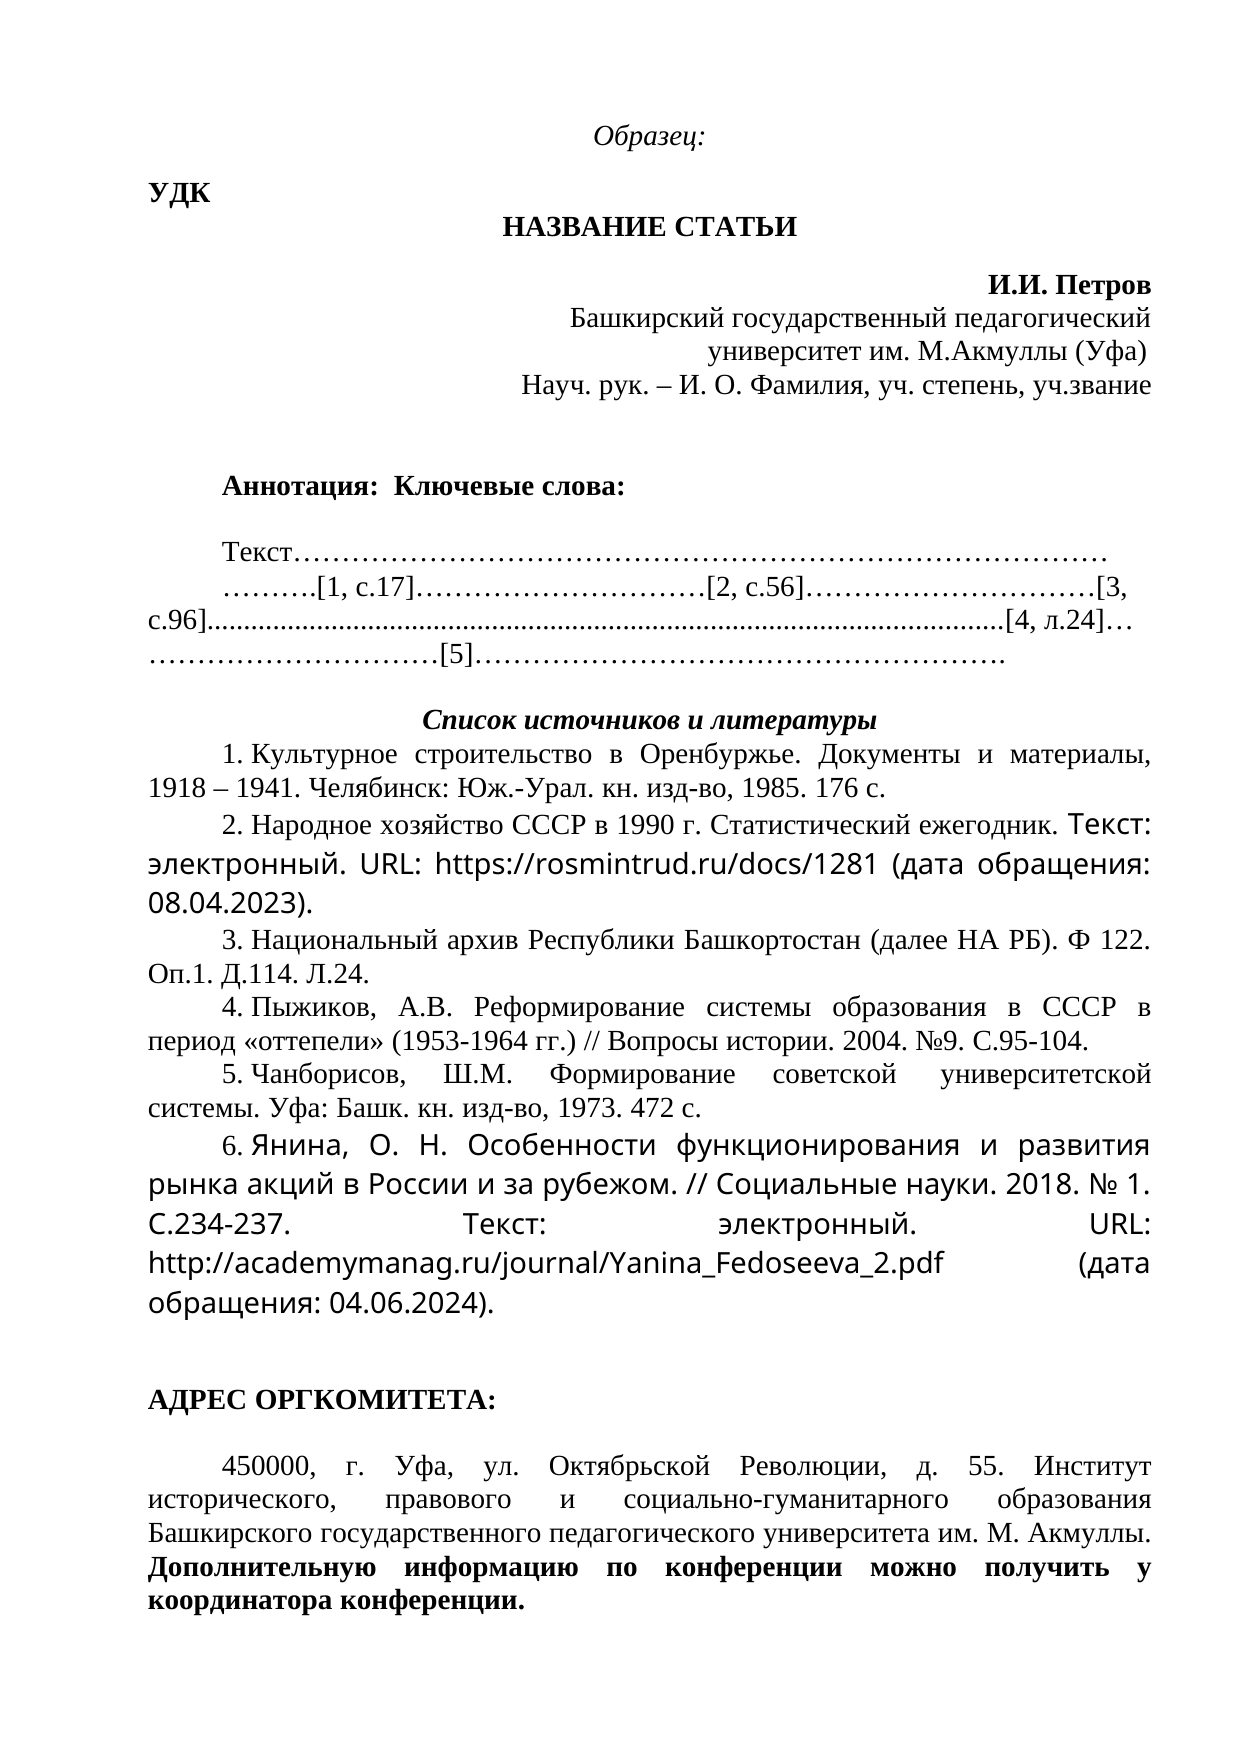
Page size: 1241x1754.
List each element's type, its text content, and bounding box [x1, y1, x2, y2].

list АДРЕС ОРГКОМИТЕТА: [148, 1382, 1152, 1416]
text 450000, г. Уфа, ул. Октябрьской Революции, д. 55. Институт исторического, правового и социально-гуманитарного образования Башкирского государственного педагогического университета им. М. Акмуллы. Дополнительную информацию по конференции можно получить у координатора конференции. [148, 1448, 1152, 1616]
text ……….[1, c.17]…………………………[2, с.56]…………………………[3, с.96] [4, л.24]… …………………………[5]………………………………………………. [148, 569, 1152, 669]
text 4. Пыжиков, А.В. Реформирование системы образования в СССР в период «оттепели» (1953-1964 гг.) // Вопросы истории. 2004. №9. С.95-104. [148, 989, 1152, 1057]
text Образец: [148, 118, 1152, 152]
text университет им. М.Акмуллы (Уфа) [148, 334, 1152, 367]
text Текст………………………………………………………………………… [148, 535, 1152, 569]
text Башкирский государственный педагогический [148, 300, 1152, 334]
text 6. Янина, О. Н. Особенности функционирования и развития рынка акций в России и за рубежом. // Социальные науки. 2018. № 1. С.234-237. Текст: электронный. URL: http://academymanag.ru/journal/Yanina_Fedoseeva_2.pdf (дата обращения: 04.06.2024). [148, 1124, 1152, 1322]
text НАЗВАНИЕ СТАТЬИ [148, 209, 1152, 243]
text И.И. Петров [148, 267, 1152, 300]
text 1. Культурное строительство в Оренбуржье. Документы и материалы, 1918 – 1941. Челябинск: Юж.-Урал. кн. изд-во, 1985. 176 с. [148, 736, 1152, 803]
text Науч. рук. – И. О. Фамилия, уч. степень, уч.звание [148, 367, 1152, 401]
text 2. Народное хозяйство СССР в 1990 г. Статистический ежегодник. Текст: электронный. URL: https://rosmintrud.ru/docs/1281 (дата обращения: 08.04.2023). [148, 803, 1152, 922]
text Список источников и литературы [148, 703, 1152, 736]
text 3. Национальный архив Республики Башкортостан (далее НА РБ). Ф 122. Оп.1. Д.114. Л.24. [148, 922, 1152, 989]
text Аннотация: Ключевые слова: [148, 468, 1152, 502]
text 5. Чанборисов, Ш.М. Формирование советской университетской системы. Уфа: Башк. кн. изд-во, 1973. 472 с. [148, 1057, 1152, 1124]
text УДК [148, 176, 1152, 209]
